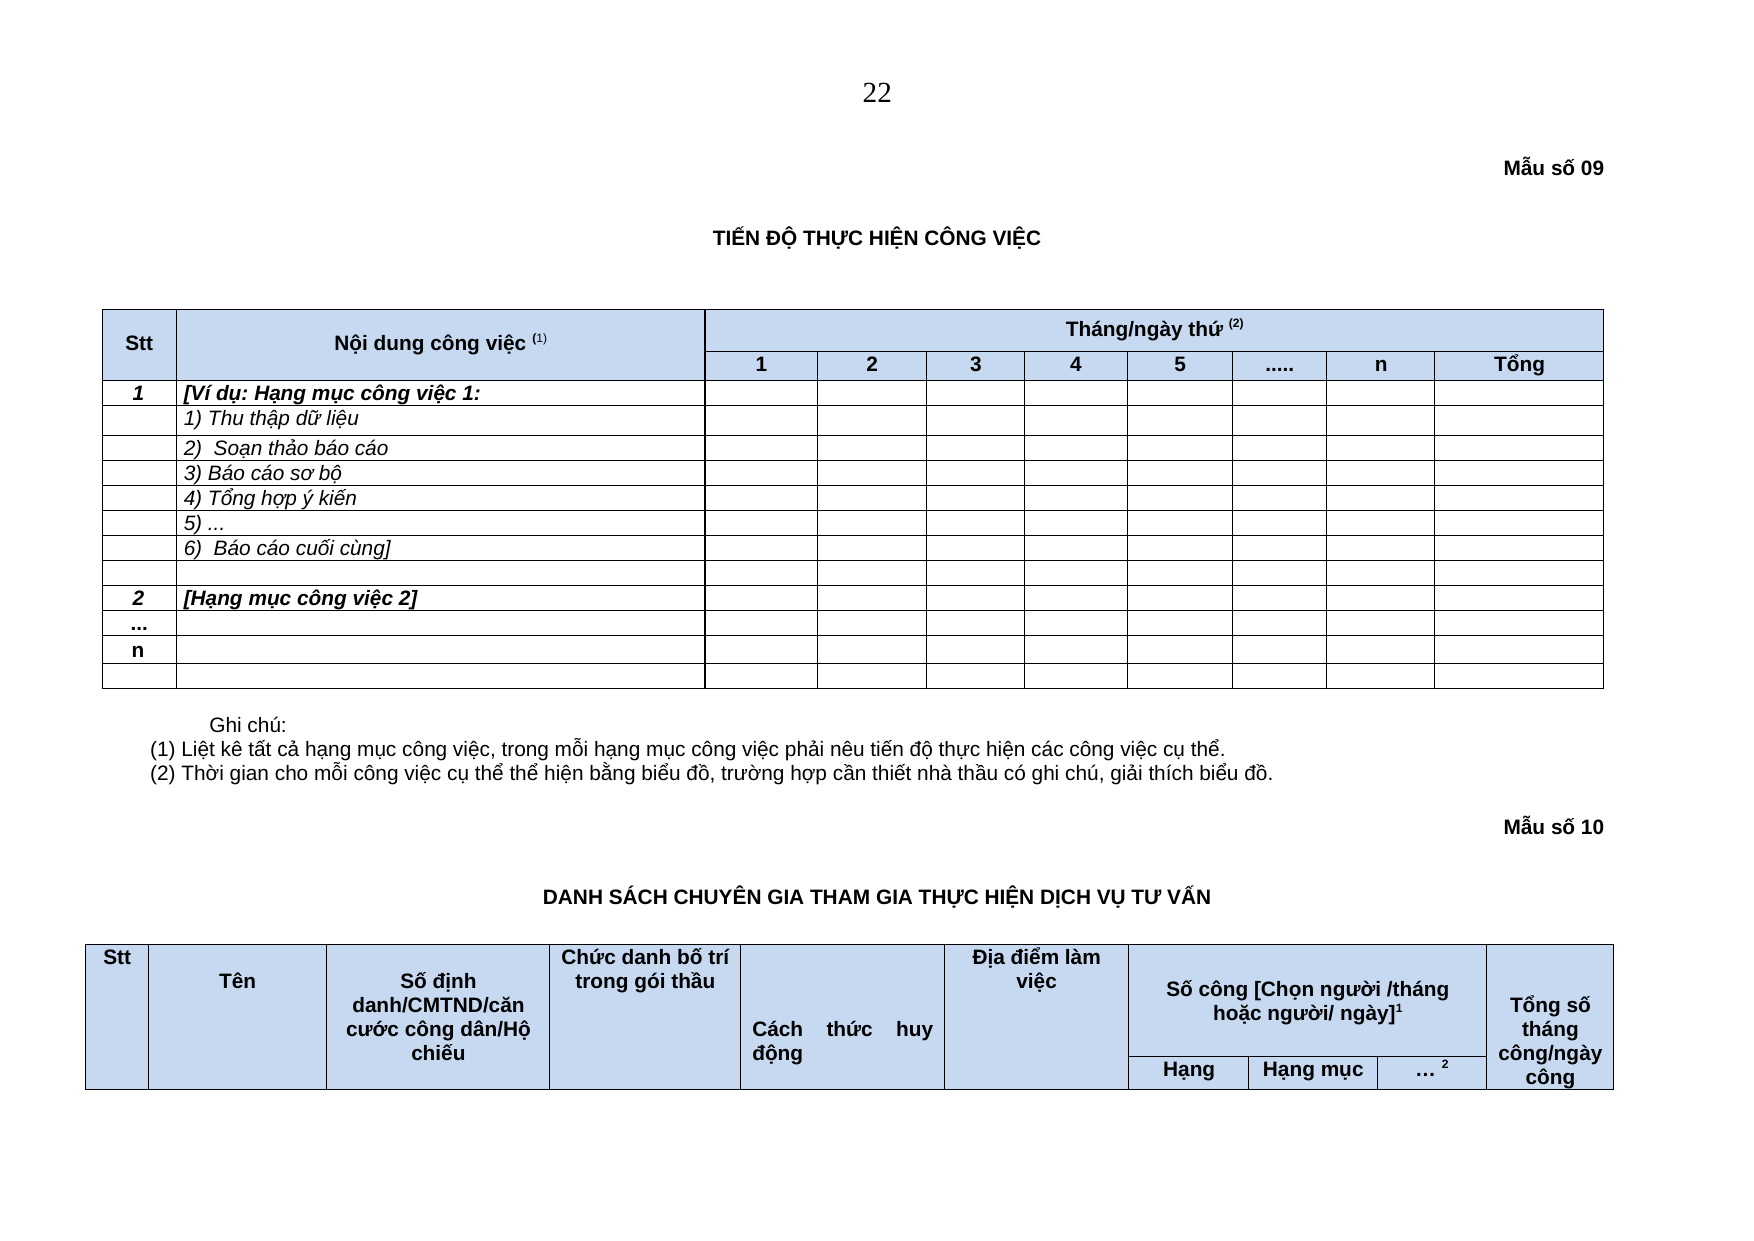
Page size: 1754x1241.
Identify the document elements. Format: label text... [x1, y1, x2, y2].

table_cell ..... [1233, 352, 1326, 380]
table_cell [706, 381, 817, 405]
table_cell [1327, 611, 1434, 635]
table_cell [1233, 436, 1326, 460]
table_cell 3 [927, 352, 1024, 380]
table_cell [1128, 611, 1232, 635]
table_cell [1025, 381, 1127, 405]
table_cell [1233, 561, 1326, 585]
table_cell [1327, 461, 1434, 485]
table_cell [927, 636, 1024, 663]
table_cell [818, 511, 926, 535]
table_cell [1233, 664, 1326, 688]
table_cell [706, 436, 817, 460]
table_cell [1249, 1057, 1377, 1089]
table_cell [1233, 461, 1326, 485]
table_cell [927, 381, 1024, 405]
table_cell [Ví dụ: Hạng mục công việc 1: [177, 381, 704, 405]
table_cell [818, 536, 926, 560]
table_cell [1233, 586, 1326, 610]
table_cell [706, 486, 817, 510]
table_cell [103, 436, 176, 460]
table_cell [1435, 611, 1603, 635]
subtitle DANH SÁCH CHUYÊN GIA THAM GIA THỰC HIỆN DỊCH VỤ TƯ VẤN [150, 885, 1604, 909]
table_cell ... [103, 611, 176, 635]
table_cell [1128, 561, 1232, 585]
table_cell [1327, 436, 1434, 460]
table_header Nội dung công việc (1) [177, 310, 704, 380]
table_cell [1025, 611, 1127, 635]
table_cell [Hạng mục công việc 2] [177, 586, 704, 610]
table_cell [1233, 636, 1326, 663]
table_cell [177, 636, 704, 663]
subtitle TIẾN ĐỘ THỰC HIỆN CÔNG VIỆC [150, 226, 1604, 250]
table_cell [818, 406, 926, 435]
table_cell n [103, 636, 176, 663]
table_cell [927, 586, 1024, 610]
table_cell [927, 436, 1024, 460]
table_cell [1025, 436, 1127, 460]
table_cell [1128, 636, 1232, 663]
table_cell [1233, 381, 1326, 405]
table_cell [1233, 536, 1326, 560]
text (2) Thời gian cho mỗi công việc cụ thể thể hiện bằng biểu đồ, trường hợp cần thiết nhà thầu có ghi chú, giải thích biểu đồ. [150, 761, 1546, 785]
table_cell [818, 436, 926, 460]
table_cell 2) Soạn thảo báo cáo [177, 436, 704, 460]
table_cell [1128, 406, 1232, 435]
table_cell [1435, 586, 1603, 610]
table_cell [706, 586, 817, 610]
table_cell [1327, 381, 1434, 405]
table_cell [818, 561, 926, 585]
table_cell [1327, 636, 1434, 663]
table_cell [103, 536, 176, 560]
table_cell 5 [1128, 352, 1232, 380]
table_cell [1128, 664, 1232, 688]
table_cell 2 [818, 352, 926, 380]
table_cell [927, 406, 1024, 435]
table_cell 4 [1025, 352, 1127, 380]
table_cell [1128, 586, 1232, 610]
subtitle Mẫu số 09 [150, 156, 1604, 180]
table_header Tên [149, 945, 326, 1089]
table_cell 1 [103, 381, 176, 405]
table_cell [1435, 636, 1603, 663]
table_cell [1128, 381, 1232, 405]
table_cell [706, 636, 817, 663]
table_cell [818, 586, 926, 610]
table_cell [818, 486, 926, 510]
table_cell [927, 664, 1024, 688]
table_cell [103, 486, 176, 510]
table_cell [1327, 486, 1434, 510]
table_cell [1435, 406, 1603, 435]
table_cell [1435, 436, 1603, 460]
table_cell [927, 511, 1024, 535]
table_cell [1025, 664, 1127, 688]
table_header Tổng số tháng công/ngày công [1487, 945, 1613, 1089]
table_cell [103, 664, 176, 688]
table_cell [1327, 586, 1434, 610]
table_cell [1128, 486, 1232, 510]
table_cell [818, 664, 926, 688]
table_cell [1435, 461, 1603, 485]
table_header Stt [86, 945, 148, 1089]
table_cell [1435, 381, 1603, 405]
table_cell [1233, 511, 1326, 535]
subtitle Mẫu số 10 [150, 815, 1604, 839]
table_cell [1435, 486, 1603, 510]
table_cell … 2 [1378, 1057, 1486, 1089]
table_cell [927, 486, 1024, 510]
table_cell [818, 636, 926, 663]
table_header Stt [103, 310, 176, 380]
table_cell [1327, 511, 1434, 535]
table_header Tháng/ngày thứ (2) [706, 310, 1603, 351]
table_cell [1435, 536, 1603, 560]
table_cell [1435, 511, 1603, 535]
table_cell 3) Báo cáo sơ bộ [177, 461, 704, 485]
table_cell [177, 664, 704, 688]
table_cell 2 [103, 586, 176, 610]
table_cell [1435, 664, 1603, 688]
table_cell [1327, 536, 1434, 560]
table_cell [1435, 561, 1603, 585]
table_cell [706, 461, 817, 485]
table_cell [1233, 406, 1326, 435]
table_cell 1) Thu thập dữ liệu [177, 406, 704, 435]
table_cell [1327, 406, 1434, 435]
table_cell [103, 406, 176, 435]
table_cell [927, 536, 1024, 560]
table_cell [103, 511, 176, 535]
table_cell [706, 536, 817, 560]
table_cell [818, 611, 926, 635]
table_cell [1025, 511, 1127, 535]
table_cell [927, 611, 1024, 635]
table_cell [1025, 406, 1127, 435]
table_cell [818, 461, 926, 485]
table_header Cách thức huy động [741, 945, 944, 1089]
table_header Địa điểm làm việc [945, 945, 1128, 1089]
table_cell [1025, 536, 1127, 560]
table_cell 4) Tổng hợp ý kiến [177, 486, 704, 510]
table_cell [177, 611, 704, 635]
table_cell [1327, 664, 1434, 688]
table_cell [818, 381, 926, 405]
table_cell [1025, 636, 1127, 663]
table_cell [1128, 511, 1232, 535]
table_cell [706, 511, 817, 535]
table_cell [1128, 461, 1232, 485]
table_cell [1025, 486, 1127, 510]
text (1) Liệt kê tất cả hạng mục công việc, trong mỗi hạng mục công việc phải nêu tiến độ thực hiện các công việc cụ thể. [150, 737, 1604, 761]
table_cell [103, 561, 176, 585]
table_header Số công [Chọn người /tháng hoặc người/ ngày]1 [1129, 945, 1486, 1056]
table_cell [706, 611, 817, 635]
table_cell [177, 561, 704, 585]
table_cell [706, 664, 817, 688]
table_cell Tổng [1435, 352, 1603, 380]
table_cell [1129, 1057, 1248, 1089]
table_cell [103, 461, 176, 485]
table_cell [927, 561, 1024, 585]
table_cell [1128, 536, 1232, 560]
table_cell [1327, 561, 1434, 585]
table_cell 6) Báo cáo cuối cùng] [177, 536, 704, 560]
table_cell [927, 461, 1024, 485]
table_cell [1025, 461, 1127, 485]
table_cell [1128, 436, 1232, 460]
table_header Chức danh bố trí trong gói thầu [550, 945, 740, 1089]
table_cell [1025, 586, 1127, 610]
table_cell [706, 406, 817, 435]
table_cell [1233, 486, 1326, 510]
table_cell [1233, 611, 1326, 635]
table_cell [1025, 561, 1127, 585]
table_cell 5) ... [177, 511, 704, 535]
text Ghi chú: [150, 713, 1604, 737]
table_cell [706, 561, 817, 585]
table_header Số định danh/CMTND/căn cước công dân/Hộ chiếu [327, 945, 549, 1089]
table_cell n [1327, 352, 1434, 380]
table_cell 1 [706, 352, 817, 380]
